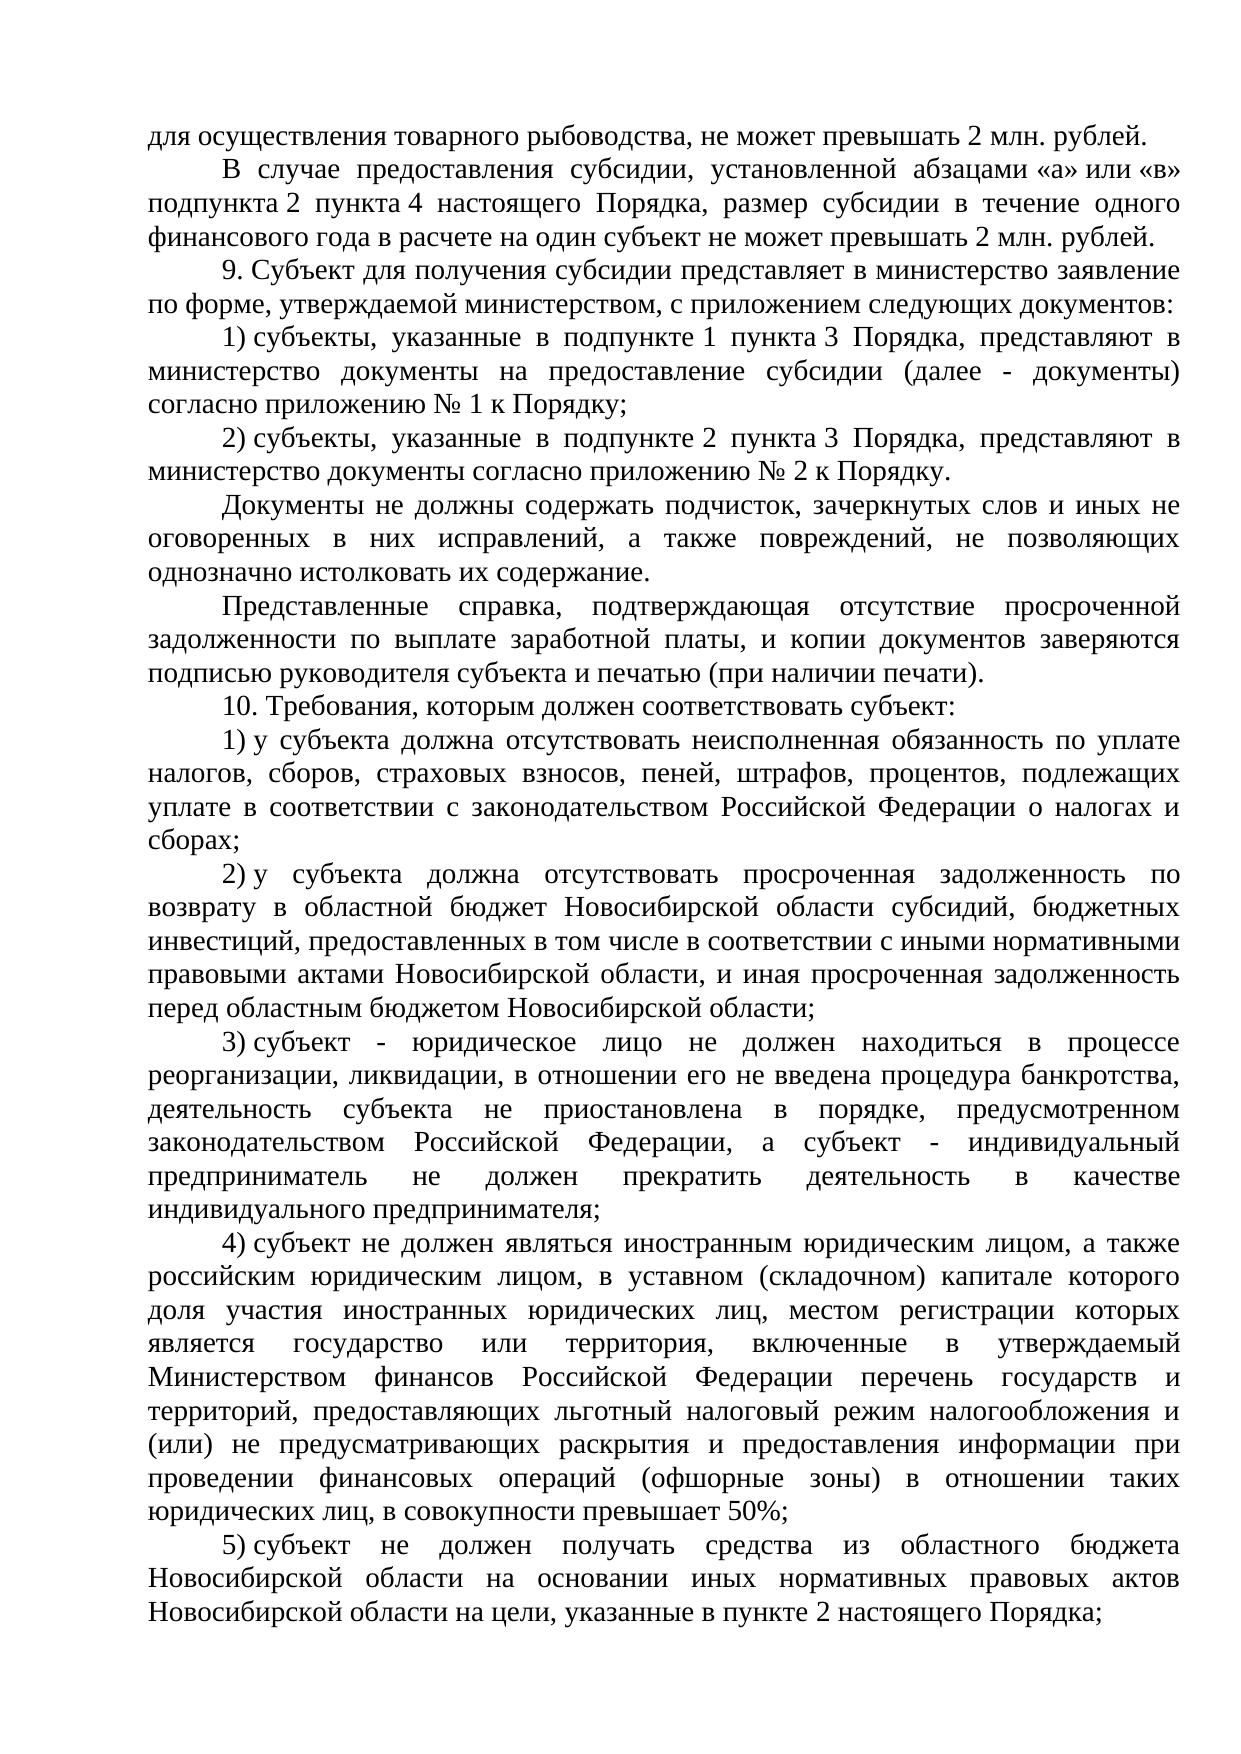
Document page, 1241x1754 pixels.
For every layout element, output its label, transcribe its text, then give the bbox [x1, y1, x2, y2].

text 10. Требования, которым должен соответствовать субъект: [148, 688, 1181, 722]
text 1) у субъекта должна отсутствовать неисполненная обязанность по уплате налогов, сборов, страховых взносов, пеней, штрафов, процентов, подлежащих уплате в соответствии с законодательством Российской Федерации о налогах и сборах; [148, 722, 1181, 856]
text Документы не должны содержать подчисток, зачеркнутых слов и иных не оговоренных в них исправлений, а также повреждений, не позволяющих однозначно истолковать их содержание. [148, 487, 1181, 588]
text В случае предоставления субсидии, установленной абзацами «а» или «в» подпункта 2 пункта 4 настоящего Порядка, размер субсидии в течение одного финансового года в расчете на один субъект не может превышать 2 млн. рублей. [148, 152, 1181, 252]
text Представленные справка, подтверждающая отсутствие просроченной задолженности по выплате заработной платы, и копии документов заверяются подписью руководителя субъекта и печатью (при наличии печати). [148, 588, 1181, 688]
text 9. Субъект для получения субсидии представляет в министерство заявление по форме, утверждаемой министерством, с приложением следующих документов: [148, 252, 1181, 319]
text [148, 118, 1181, 152]
text 3) субъект - юридическое лицо не должен находиться в процессе реорганизации, ликвидации, в отношении его не введена процедура банкротства, деятельность субъекта не приостановлена в порядке, предусмотренном законодательством Российской Федерации, а субъект - индивидуальный предприниматель не должен прекратить деятельность в качестве индивидуального предпринимателя; [148, 1024, 1181, 1225]
text 4) субъект не должен являться иностранным юридическим лицом, а также российским юридическим лицом, в уставном (складочном) капитале которого доля участия иностранных юридических лиц, местом регистрации которых является государство или территория, включенные в утверждаемый Министерством финансов Российской Федерации перечень государств и территорий, предоставляющих льготный налоговый режим налогообложения и (или) не предусматривающих раскрытия и предоставления информации при проведении финансовых операций (офшорные зоны) в отношении таких юридических лиц, в совокупности превышает 50%; [148, 1225, 1181, 1527]
text 1) субъекты, указанные в подпункте 1 пункта 3 Порядка, представляют в министерство документы на предоставление субсидии (далее - документы) согласно приложению № 1 к Порядку; [148, 319, 1181, 420]
text 2) субъекты, указанные в подпункте 2 пункта 3 Порядка, представляют в министерство документы согласно приложению № 2 к Порядку. [148, 420, 1181, 487]
text 2) у субъекта должна отсутствовать просроченная задолженность по возврату в областной бюджет Новосибирской области субсидий, бюджетных инвестиций, предоставленных в том числе в соответствии с иными нормативными правовыми актами Новосибирской области, и иная просроченная задолженность перед областным бюджетом Новосибирской области; [148, 856, 1181, 1024]
text 5) субъект не должен получать средства из областного бюджета Новосибирской области на основании иных нормативных правовых актов Новосибирской области на цели, указанные в пункте 2 настоящего Порядка; [148, 1527, 1181, 1627]
